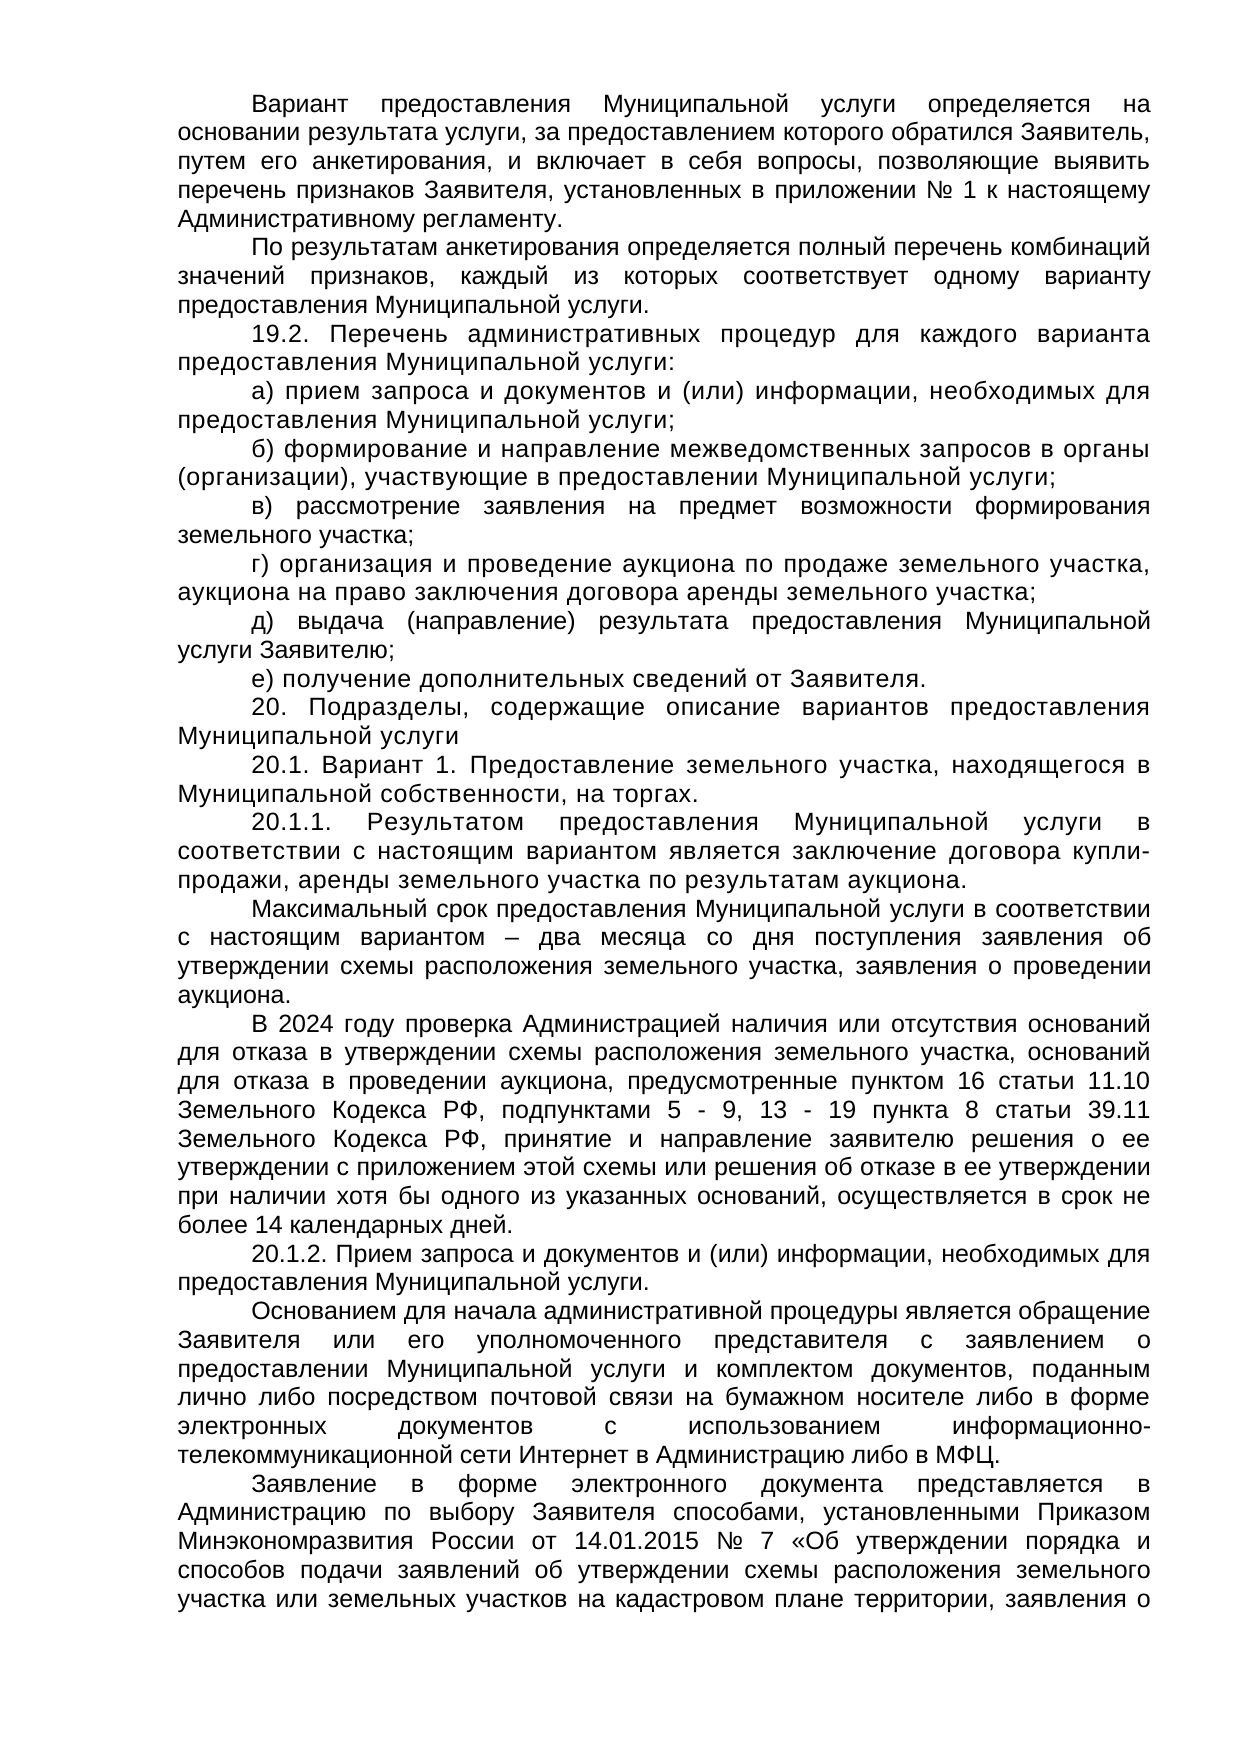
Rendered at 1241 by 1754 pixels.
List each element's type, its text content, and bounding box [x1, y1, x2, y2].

text 20.1. Вариант 1. Предоставление земельного участка, находящегося в Муниципальной собственности, на торгах. [177, 750, 1152, 807]
text 20. Подразделы, содержащие описание вариантов предоставления Муниципальной услуги [177, 692, 1152, 750]
text 19.2. Перечень административных процедур для каждого варианта предоставления Муниципальной услуги: [177, 319, 1152, 376]
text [177, 1469, 1152, 1612]
text в) рассмотрение заявления на предмет возможности формирования земельного участка; [177, 491, 1152, 549]
text Основанием для начала административной процедуры является обращение Заявителя или его уполномоченного представителя с заявлением о предоставлении Муниципальной услуги и комплектом документов, поданным лично либо посредством почтовой связи на бумажном носителе либо в форме электронных документов с использованием информационно-телекоммуникационной сети Интернет в Администрацию либо в МФЦ. [177, 1296, 1152, 1469]
text 20.1.2. Прием запроса и документов и (или) информации, необходимых для предоставления Муниципальной услуги. [177, 1239, 1152, 1296]
text г) организация и проведение аукциона по продаже земельного участка, аукциона на право заключения договора аренды земельного участка; [177, 549, 1152, 606]
text е) получение дополнительных сведений от Заявителя. [177, 664, 1152, 692]
text 20.1.1. Результатом предоставления Муниципальной услуги в соответствии с настоящим вариантом является заключение договора купли-продажи, аренды земельного участка по результатам аукциона. [177, 807, 1152, 894]
text Максимальный срок предоставления Муниципальной услуги в соответствии с настоящим вариантом – два месяца со дня поступления заявления об утверждении схемы расположения земельного участка, заявления о проведении аукциона. [177, 894, 1152, 1009]
text а) прием запроса и документов и (или) информации, необходимых для предоставления Муниципальной услуги; [177, 376, 1152, 434]
text б) формирование и направление межведомственных запросов в органы (организации), участвующие в предоставлении Муниципальной услуги; [177, 434, 1152, 491]
text По результатам анкетирования определяется полный перечень комбинаций значений признаков, каждый из которых соответствует одному варианту предоставления Муниципальной услуги. [177, 232, 1152, 319]
text д) выдача (направление) результата предоставления Муниципальной услуги Заявителю; [177, 606, 1152, 664]
text Вариант предоставления Муниципальной услуги определяется на основании результата услуги, за предоставлением которого обратился Заявитель, путем его анкетирования, и включает в себя вопросы, позволяющие выявить перечень признаков Заявителя, установленных в приложении № 1 к настоящему Административному регламенту. [177, 89, 1152, 232]
text В 2024 году проверка Администрацией наличия или отсутствия оснований для отказа в утверждении схемы расположения земельного участка, оснований для отказа в проведении аукциона, предусмотренные пунктом 16 статьи 11.10 Земельного Кодекса РФ, подпунктами 5 - 9, 13 - 19 пункта 8 статьи 39.11 Земельного Кодекса РФ, принятие и направление заявителю решения о ее утверждении с приложением этой схемы или решения об отказе в ее утверждении при наличии хотя бы одного из указанных оснований, осуществляется в срок не более 14 календарных дней. [177, 1009, 1152, 1239]
